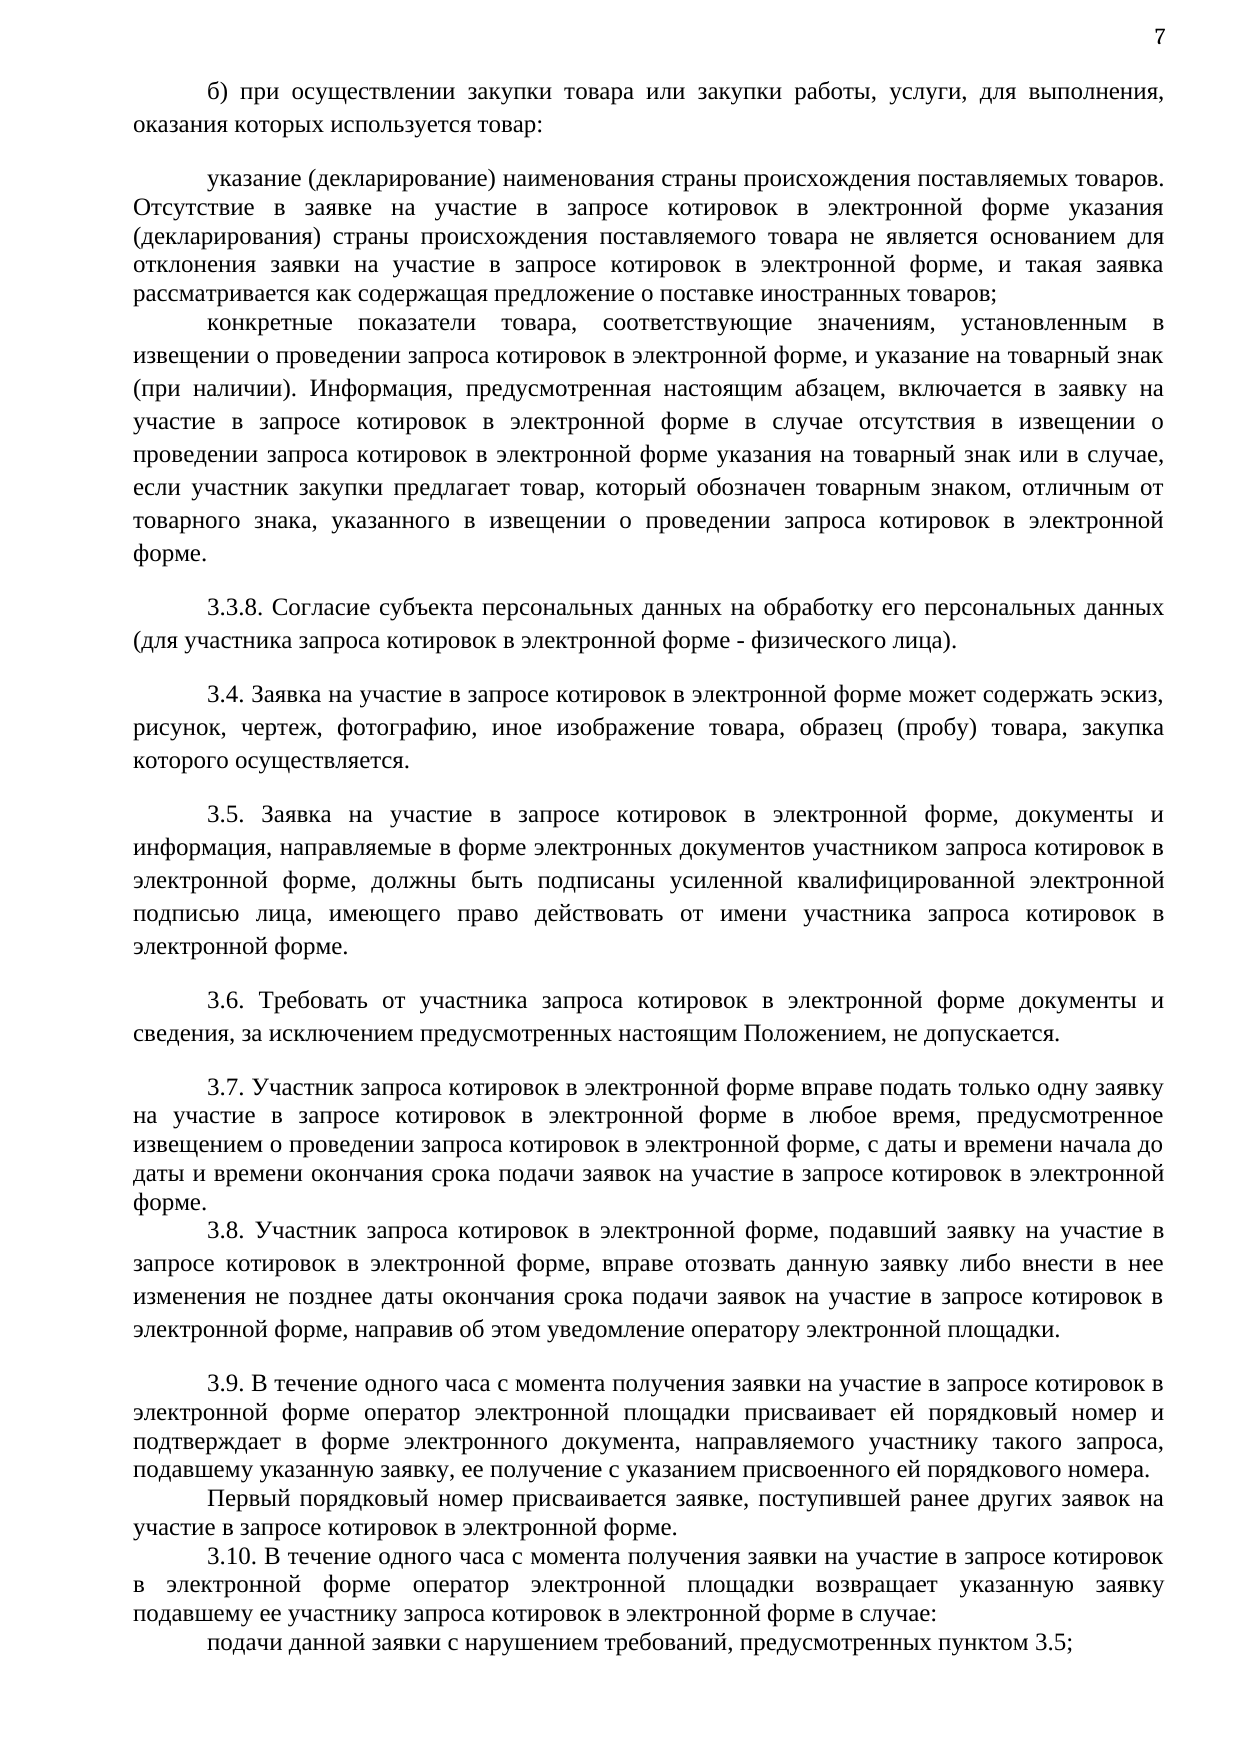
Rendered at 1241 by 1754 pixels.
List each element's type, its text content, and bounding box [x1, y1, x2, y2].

text подачи данной заявки с нарушением требований, предусмотренных пунктом 3.5; [133, 1627, 1165, 1656]
text 3.4. Заявка на участие в запросе котировок в электронной форме может содержать эскиз, рисунок, чертеж, фотографию, иное изображение товара, образец (пробу) товара, закупка которого осуществляется. [133, 679, 1165, 774]
text 3.9. В течение одного часа с момента получения заявки на участие в запросе котировок в электронной форме оператор электронной площадки присваивает ей порядковый номер и подтверждает в форме электронного документа, направляемого участнику такого запроса, подавшему указанную заявку, ее получение с указанием присвоенного ей порядкового номера. [133, 1368, 1165, 1483]
text Первый порядковый номер присваивается заявке, поступившей ранее других заявок на участие в запросе котировок в электронной форме. [133, 1483, 1165, 1541]
text 3.5. Заявка на участие в запросе котировок в электронной форме, документы и информация, направляемые в форме электронных документов участником запроса котировок в электронной форме, должны быть подписаны усиленной квалифицированной электронной подписью лица, имеющего право действовать от имени участника запроса котировок в электронной форме. [133, 799, 1165, 959]
text 3.3.8. Согласие субъекта персональных данных на обработку его персональных данных (для участника запроса котировок в электронной форме - физического лица). [133, 592, 1165, 654]
text 3.8. Участник запроса котировок в электронной форме, подавший заявку на участие в запросе котировок в электронной форме, вправе отозвать данную заявку либо внести в нее изменения не позднее даты окончания срока подачи заявок на участие в запросе котировок в электронной форме, направив об этом уведомление оператору электронной площадки. [133, 1215, 1165, 1343]
text 3.6. Требовать от участника запроса котировок в электронной форме документы и сведения, за исключением предусмотренных настоящим Положением, не допускается. [133, 985, 1165, 1046]
text б) при осуществлении закупки товара или закупки работы, услуги, для выполнения, оказания которых используется товар: [133, 76, 1165, 138]
list указание (декларирование) наименования страны происхождения поставляемых товаров. Отсутствие в заявке на участие в запросе котировок в электронной форме указания (декларирования) страны происхождения поставляемого товара не является основанием для отклонения заявки на участие в запросе котировок в электронной форме, и такая заявка рассматривается как содержащая предложение о поставке иностранных товаров; [133, 163, 1165, 307]
text 3.7. Участник запроса котировок в электронной форме вправе подать только одну заявку на участие в запросе котировок в электронной форме в любое время, предусмотренное извещением о проведении запроса котировок в электронной форме, с даты и времени начала до даты и времени окончания срока подачи заявок на участие в запросе котировок в электронной форме. [133, 1072, 1165, 1215]
text конкретные показатели товара, соответствующие значениям, установленным в извещении о проведении запроса котировок в электронной форме, и указание на товарный знак (при наличии). Информация, предусмотренная настоящим абзацем, включается в заявку на участие в запросе котировок в электронной форме в случае отсутствия в извещении о проведении запроса котировок в электронной форме указания на товарный знак или в случае, если участник закупки предлагает товар, который обозначен товарным знаком, отличным от товарного знака, указанного в извещении о проведении запроса котировок в электронной форме. [133, 307, 1165, 567]
text 3.10. В течение одного часа с момента получения заявки на участие в запросе котировок в электронной форме оператор электронной площадки возвращает указанную заявку подавшему ее участнику запроса котировок в электронной форме в случае: [133, 1541, 1165, 1627]
